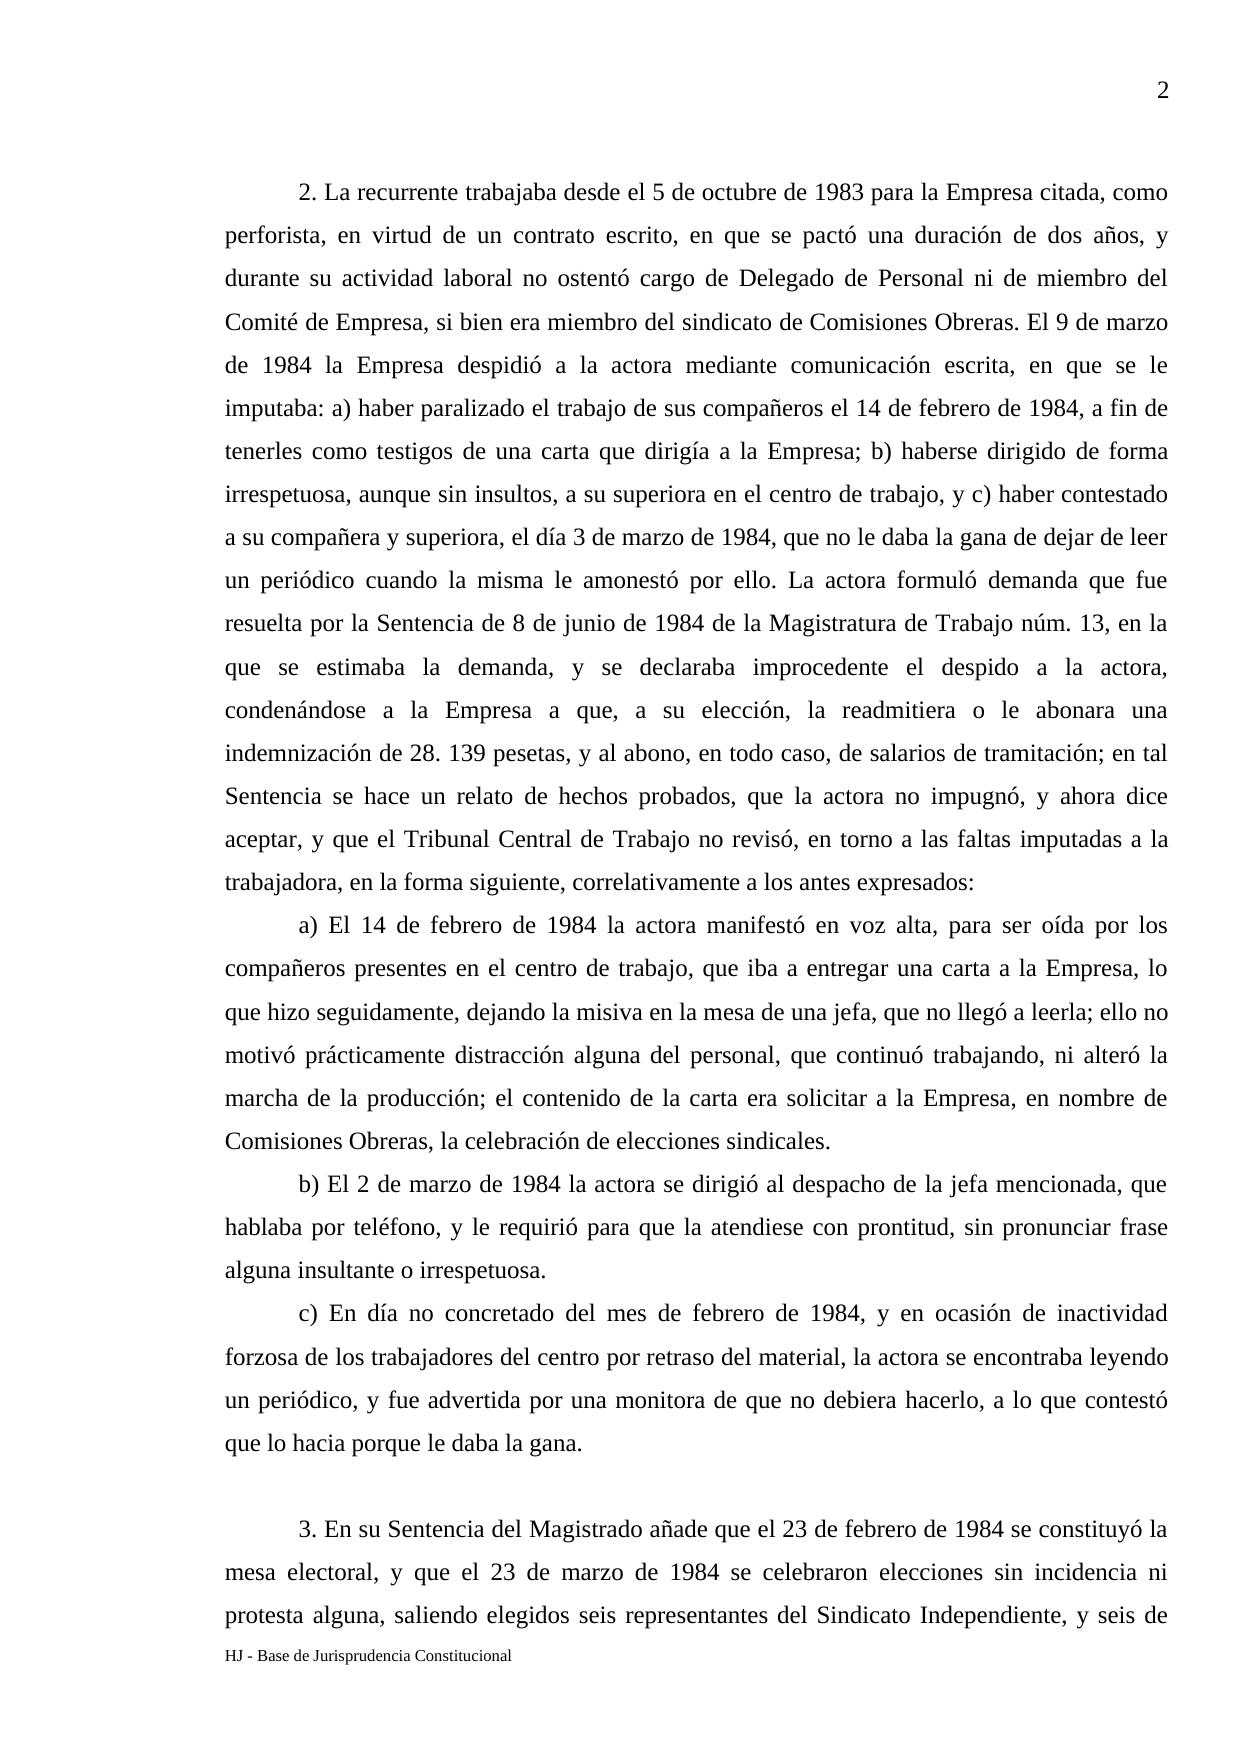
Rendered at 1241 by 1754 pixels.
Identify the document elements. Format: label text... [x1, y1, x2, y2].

text a) El 14 de febrero de 1984 la actora manifestó en voz alta, para ser oída por los compañeros presentes en el centro de trabajo, que iba a entregar una carta a la Empresa, lo que hizo seguidamente, dejando la misiva en la mesa de una jefa, que no llegó a leerla; ello no motivó prácticamente distracción alguna del personal, que continuó trabajando, ni alteró la marcha de la producción; el contenido de la carta era solicitar a la Empresa, en nombre de Comisiones Obreras, la celebración de elecciones sindicales. [224, 910, 1169, 1155]
text 2. La recurrente trabajaba desde el 5 de octubre de 1983 para la Empresa citada, como perforista, en virtud de un contrato escrito, en que se pactó una duración de dos años, y durante su actividad laboral no ostentó cargo de Delegado de Personal ni de miembro del Comité de Empresa, si bien era miembro del sindicato de Comisiones Obreras. El 9 de marzo de 1984 la Empresa despidió a la actora mediante comunicación escrita, en que se le imputaba: a) haber paralizado el trabajo de sus compañeros el 14 de febrero de 1984, a fin de tenerles como testigos de una carta que dirigía a la Empresa; b) haberse dirigido de forma irrespetuosa, aunque sin insultos, a su superiora en el centro de trabajo, y c) haber contestado a su compañera y superiora, el día 3 de marzo de 1984, que no le daba la gana de dejar de leer un periódico cuando la misma le amonestó por ello. La actora formuló demanda que fue resuelta por la Sentencia de 8 de junio de 1984 de la Magistratura de Trabajo núm. 13, en la que se estimaba la demanda, y se declaraba improcedente el despido a la actora, condenándose a la Empresa a que, a su elección, la readmitiera o le abonara una indemnización de 28. 139 pesetas, y al abono, en todo caso, de salarios de tramitación; en tal Sentencia se hace un relato de hechos probados, que la actora no impugnó, y ahora dice aceptar, y que el Tribunal Central de Trabajo no revisó, en torno a las faltas imputadas a la trabajadora, en la forma siguiente, correlativamente a los antes expresados: [224, 177, 1169, 896]
text c) En día no concretado del mes de febrero de 1984, y en ocasión de inactividad forzosa de los trabajadores del centro por retraso del material, la actora se encontraba leyendo un periódico, y fue advertida por una monitora de que no debiera hacerlo, a lo que contestó que lo hacia porque le daba la gana. [224, 1298, 1169, 1457]
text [224, 1514, 1169, 1629]
text b) El 2 de marzo de 1984 la actora se dirigió al despacho de la jefa mencionada, que hablaba por teléfono, y le requirió para que la atendiese con prontitud, sin pronunciar frase alguna insultante o irrespetuosa. [224, 1169, 1169, 1284]
